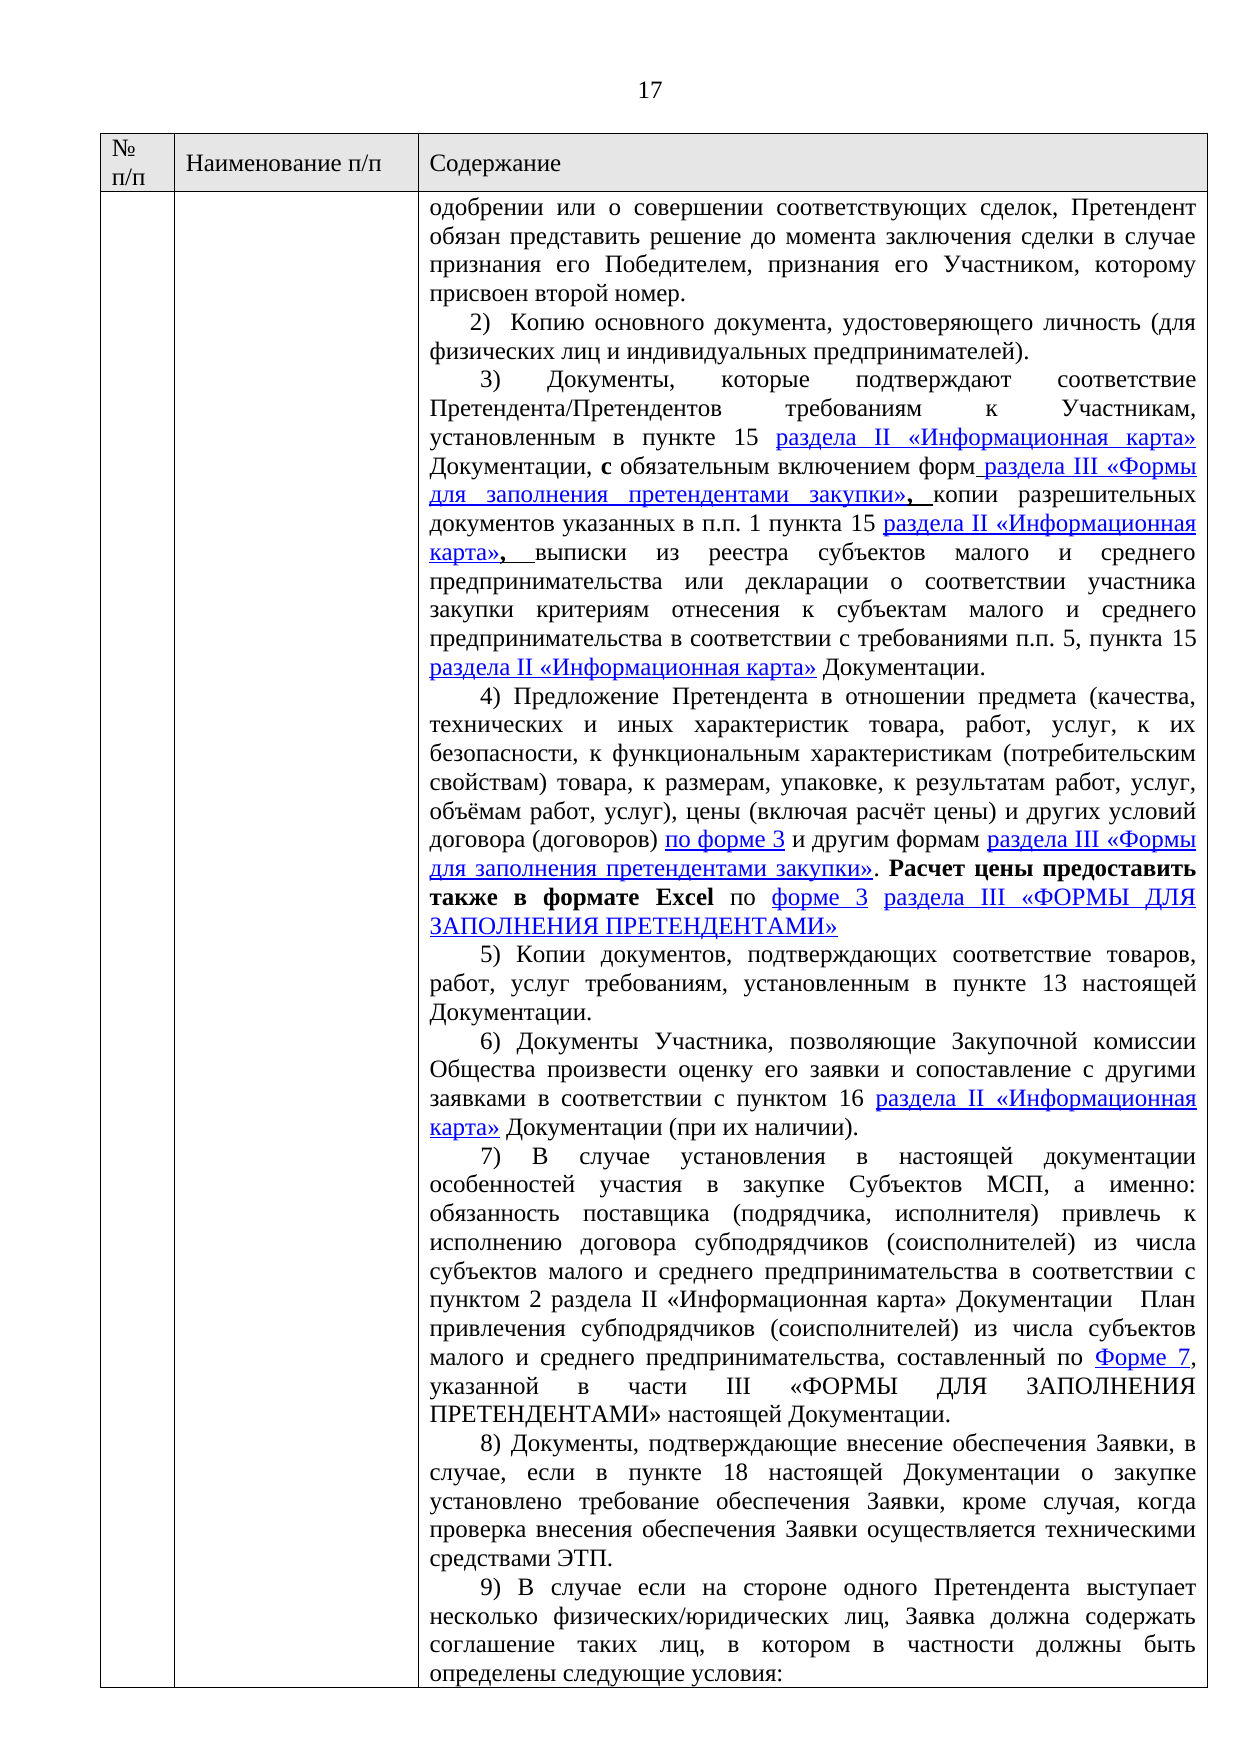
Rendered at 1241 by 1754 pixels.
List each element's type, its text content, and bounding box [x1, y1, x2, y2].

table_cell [175, 192, 418, 1687]
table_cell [419, 192, 1207, 1687]
table_cell [101, 192, 174, 1687]
table_header Содержание [419, 134, 1207, 191]
table_header № п/п [101, 134, 174, 191]
table_header Наименование п/п [175, 134, 418, 191]
